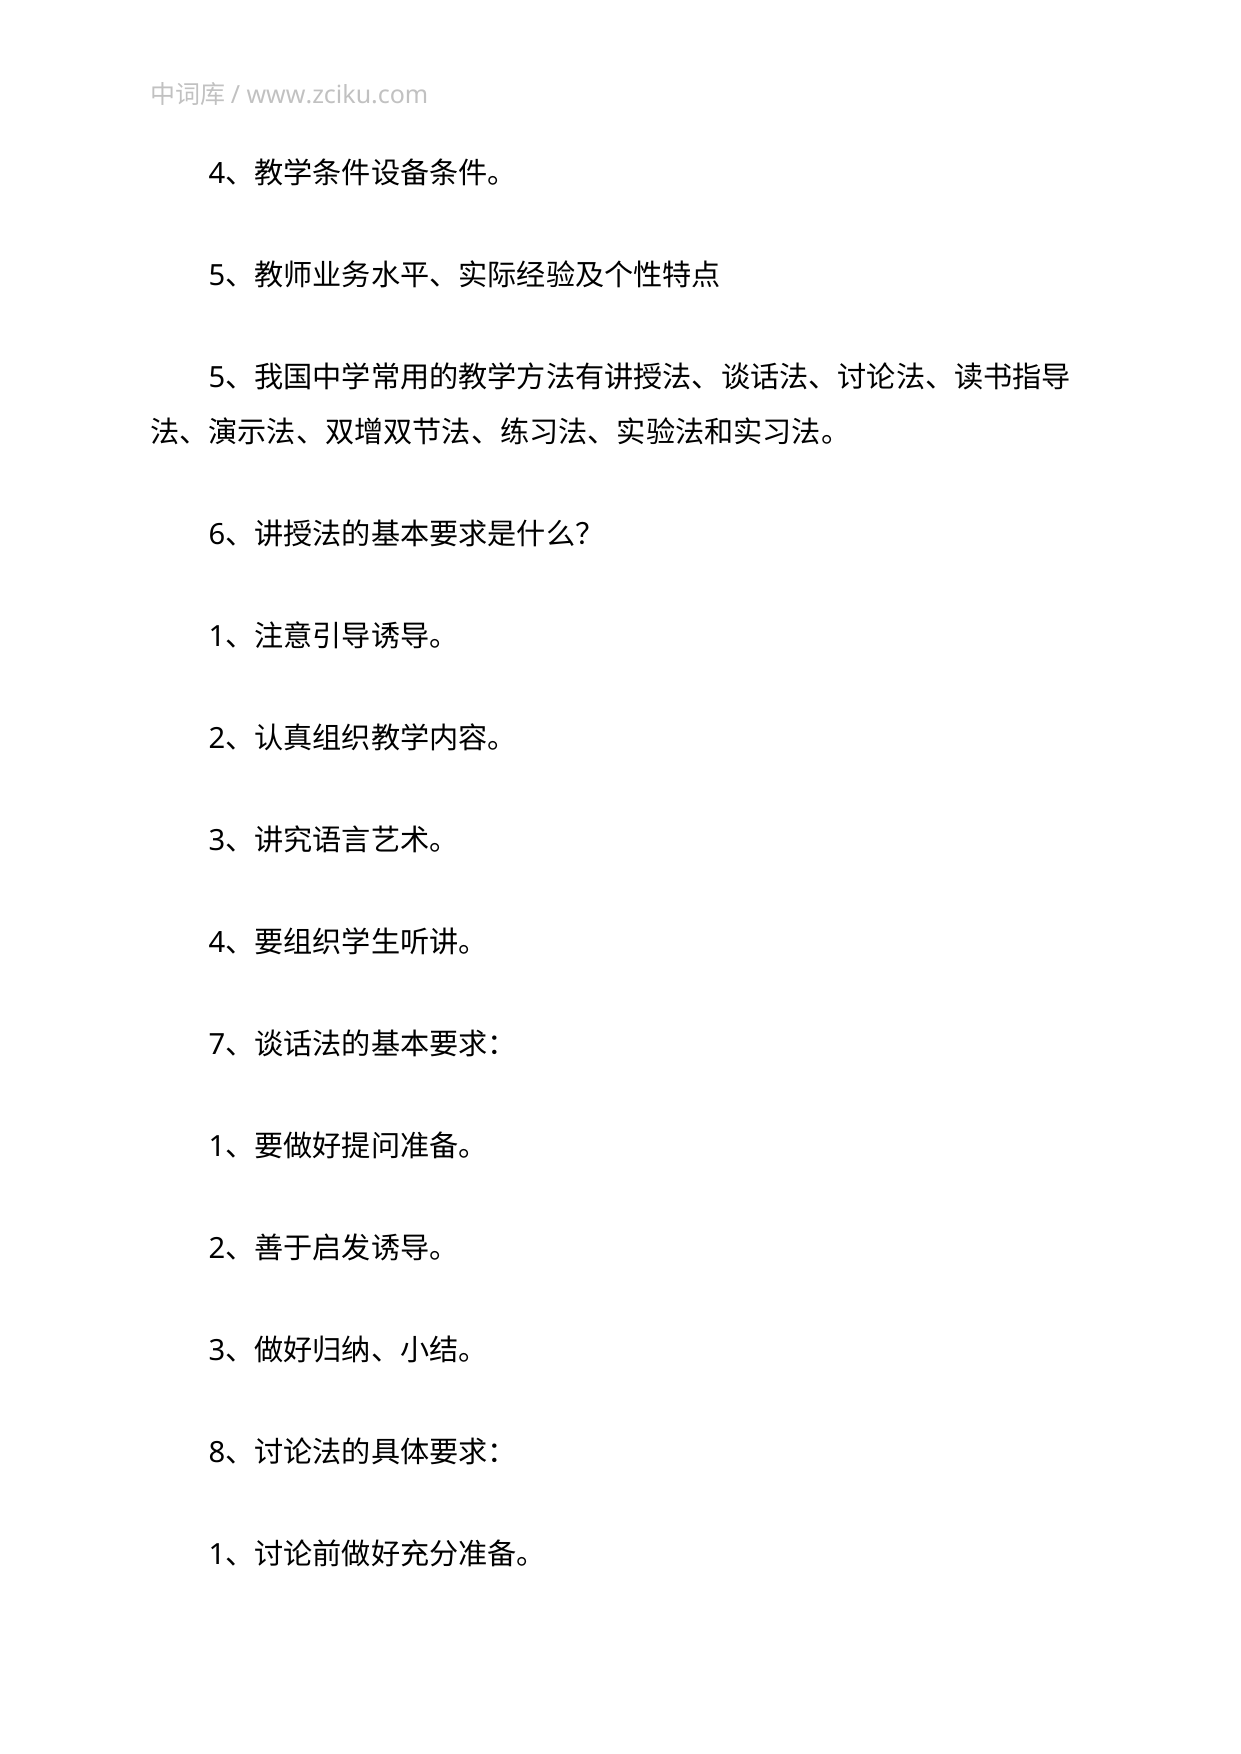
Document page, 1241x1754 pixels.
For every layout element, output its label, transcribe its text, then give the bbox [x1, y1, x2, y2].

text 8、讨论法的具体要求： [150, 1428, 1090, 1471]
text 3、做好归纳、小结。 [150, 1327, 1090, 1369]
text 3、讲究语言艺术。 [150, 817, 1090, 859]
text 1、要做好提问准备。 [150, 1123, 1090, 1165]
text 5、我国中学常用的教学方法有讲授法、谈话法、讨论法、读书指导法、演示法、双增双节法、练习法、实验法和实习法。 [150, 354, 1090, 451]
text 5、教师业务水平、实际经验及个性特点 [150, 252, 1090, 294]
text 4、要组织学生听讲。 [150, 919, 1090, 961]
text 2、善于启发诱导。 [150, 1224, 1090, 1267]
text 6、讲授法的基本要求是什么？ [150, 511, 1090, 553]
text 4、教学条件设备条件。 [150, 150, 1090, 192]
text 1、讨论前做好充分准备。 [150, 1531, 1090, 1573]
text 1、注意引导诱导。 [150, 613, 1090, 655]
text 2、认真组织教学内容。 [150, 715, 1090, 757]
text 7、谈话法的基本要求： [150, 1021, 1090, 1063]
